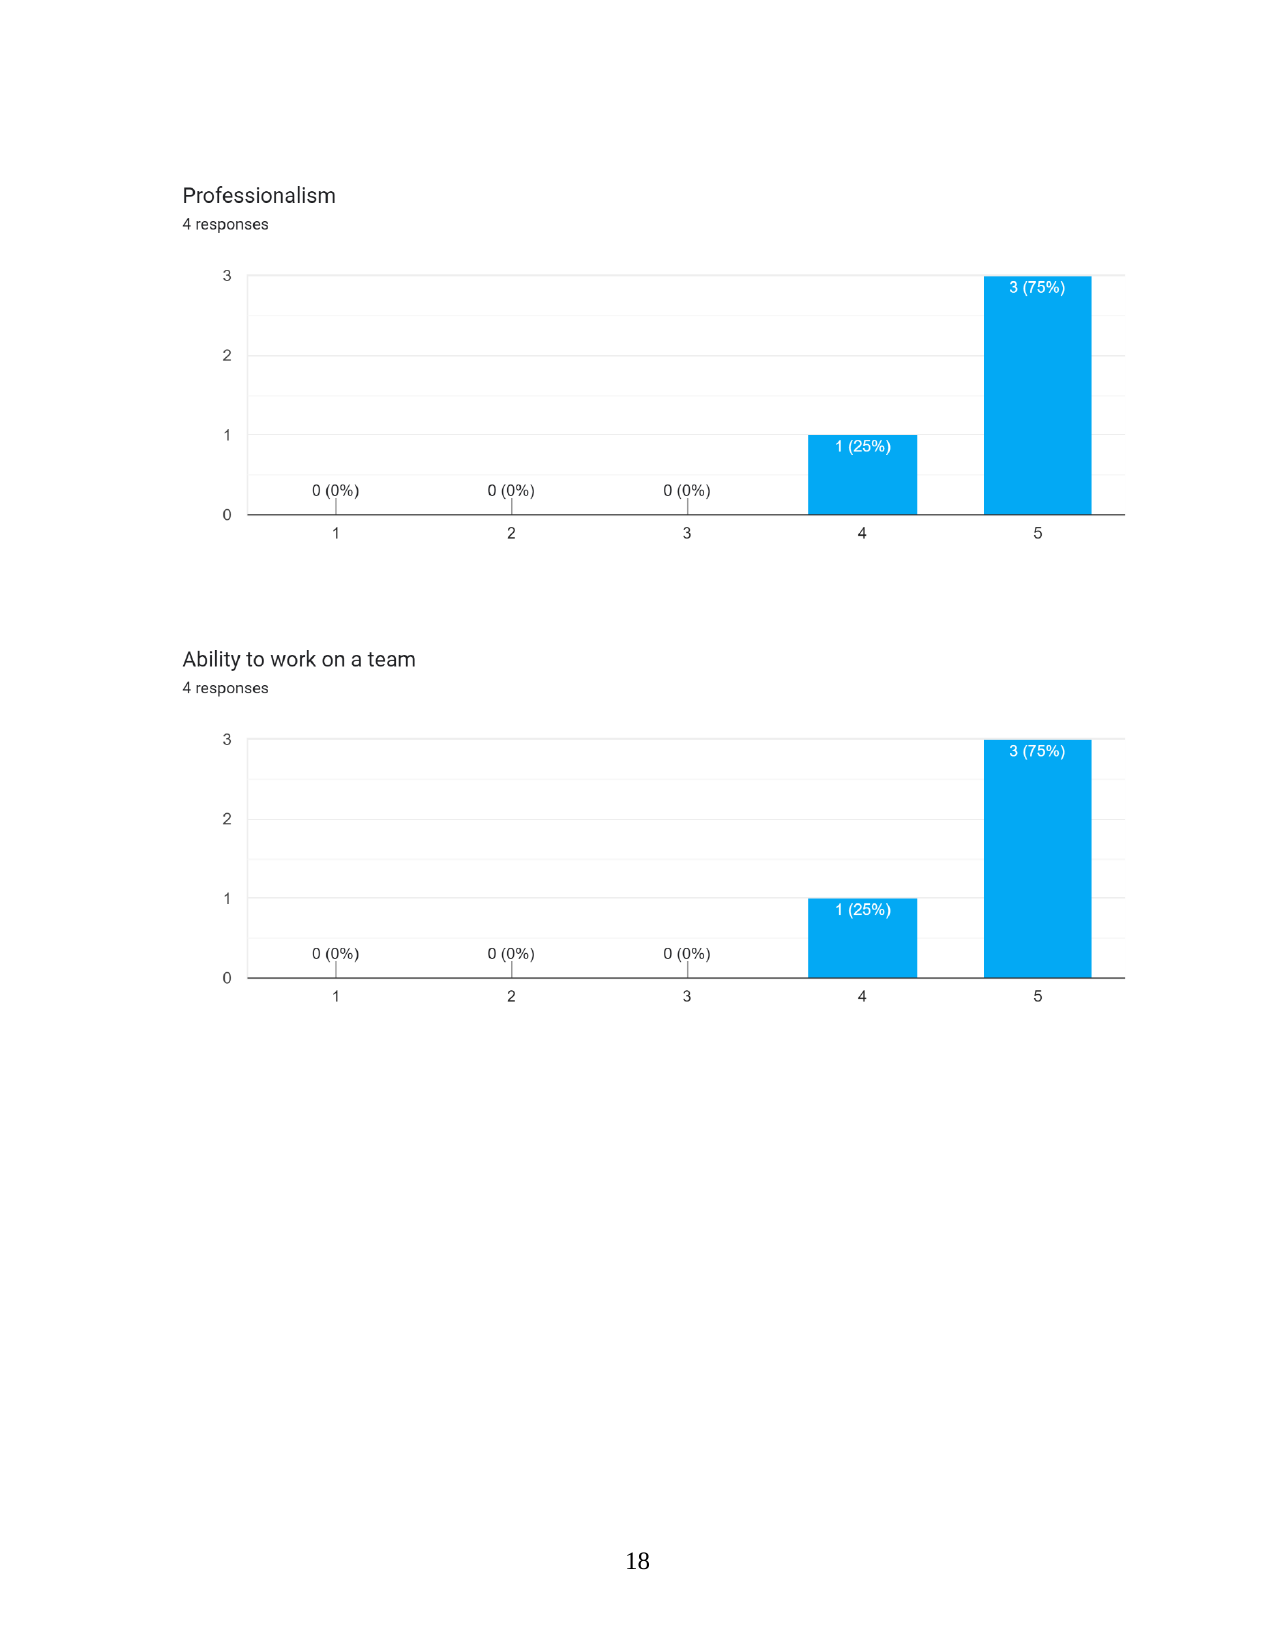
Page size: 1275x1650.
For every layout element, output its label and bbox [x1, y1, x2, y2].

picture [150, 150, 1125, 1077]
